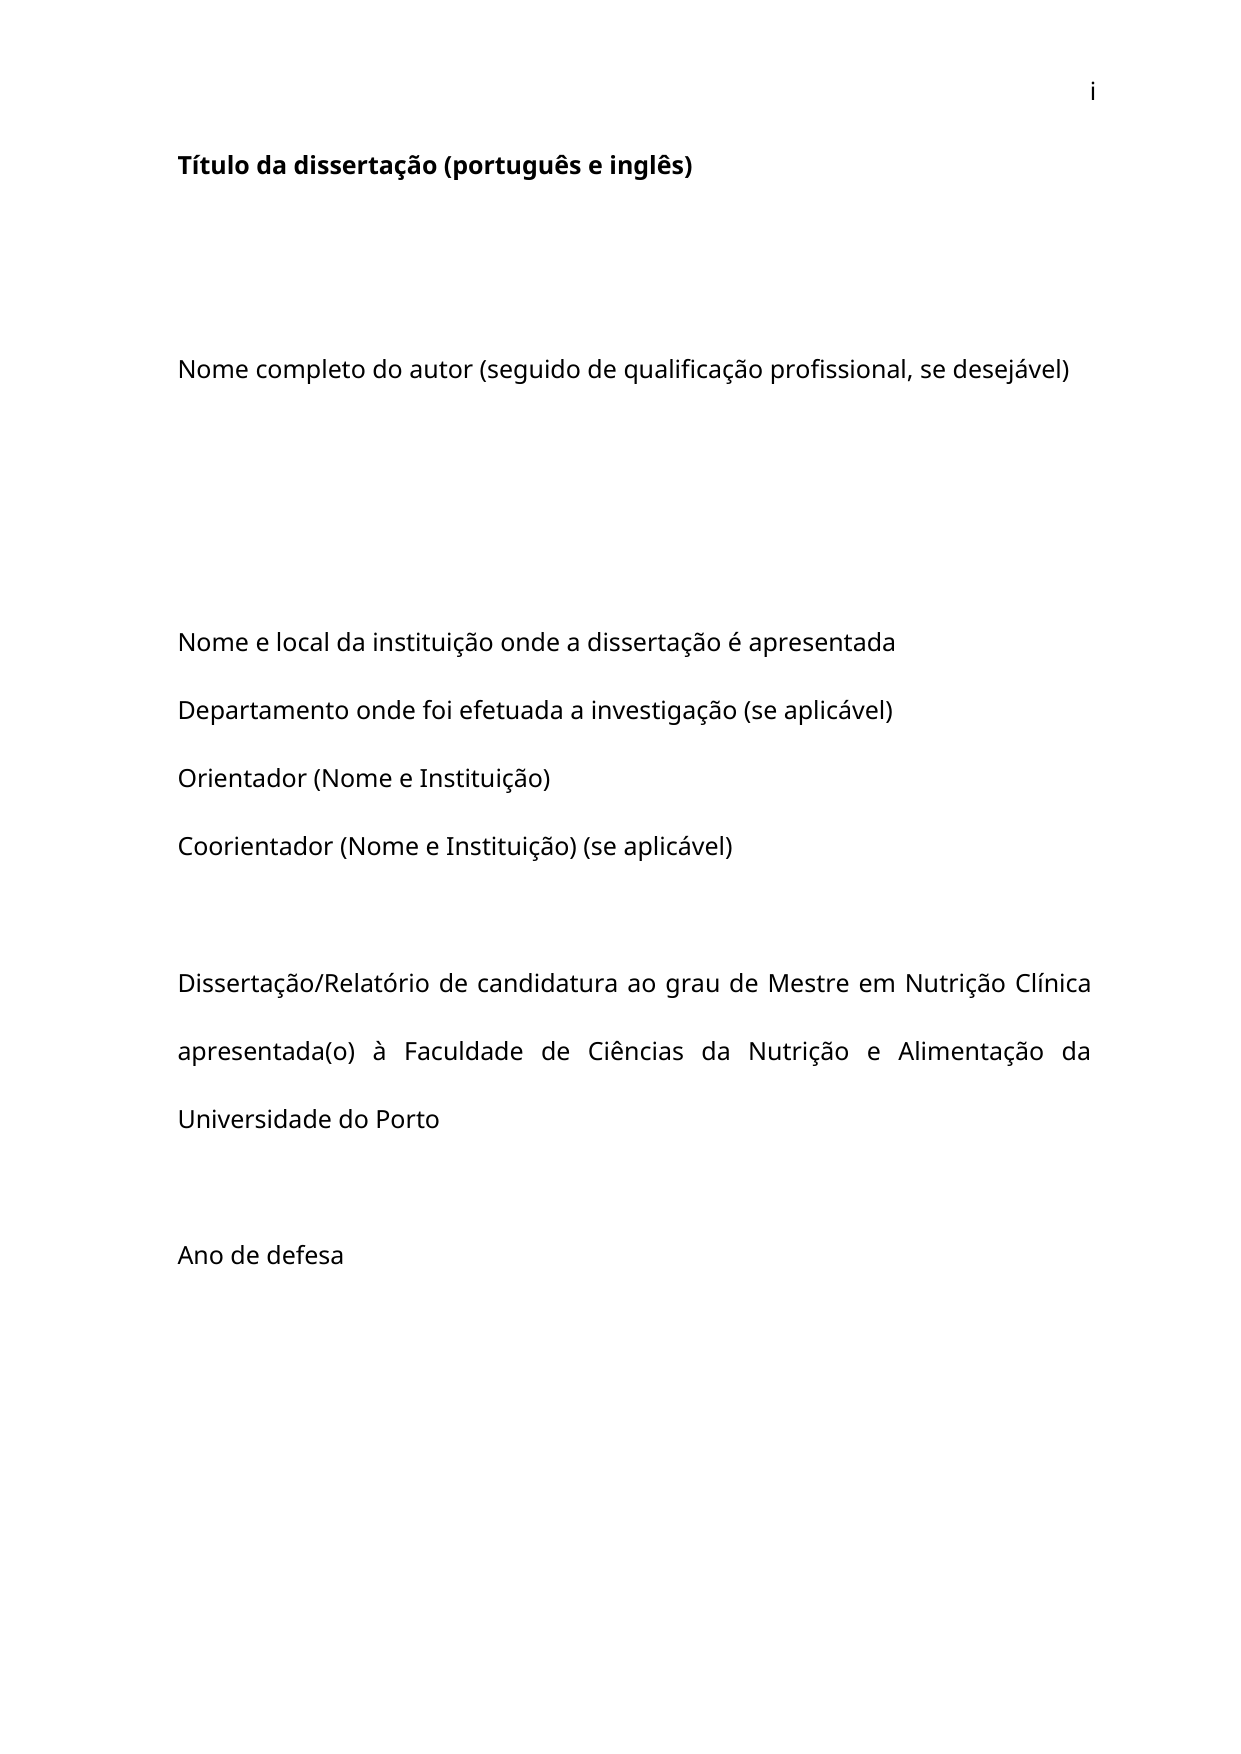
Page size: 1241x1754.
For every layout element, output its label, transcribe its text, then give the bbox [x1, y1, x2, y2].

text Ano de defesa [177, 1238, 1092, 1272]
text Coorientador (Nome e Instituição) (se aplicável) [177, 829, 1092, 863]
text Nome e local da instituição onde a dissertação é apresentada [177, 624, 1092, 659]
text Dissertação/Relatório de candidatura ao grau de Mestre em Nutrição Clínica apresentada(o) à Faculdade de Ciências da Nutrição e Alimentação da Universidade do Porto [177, 965, 1092, 1136]
text Departamento onde foi efetuada a investigação (se aplicável) [177, 693, 1092, 727]
text Orientador (Nome e Instituição) [177, 761, 1092, 795]
text Nome completo do autor (seguido de qualificação profissional, se desejável) [177, 352, 1092, 386]
text Título da dissertação (português e inglês) [177, 148, 1092, 182]
